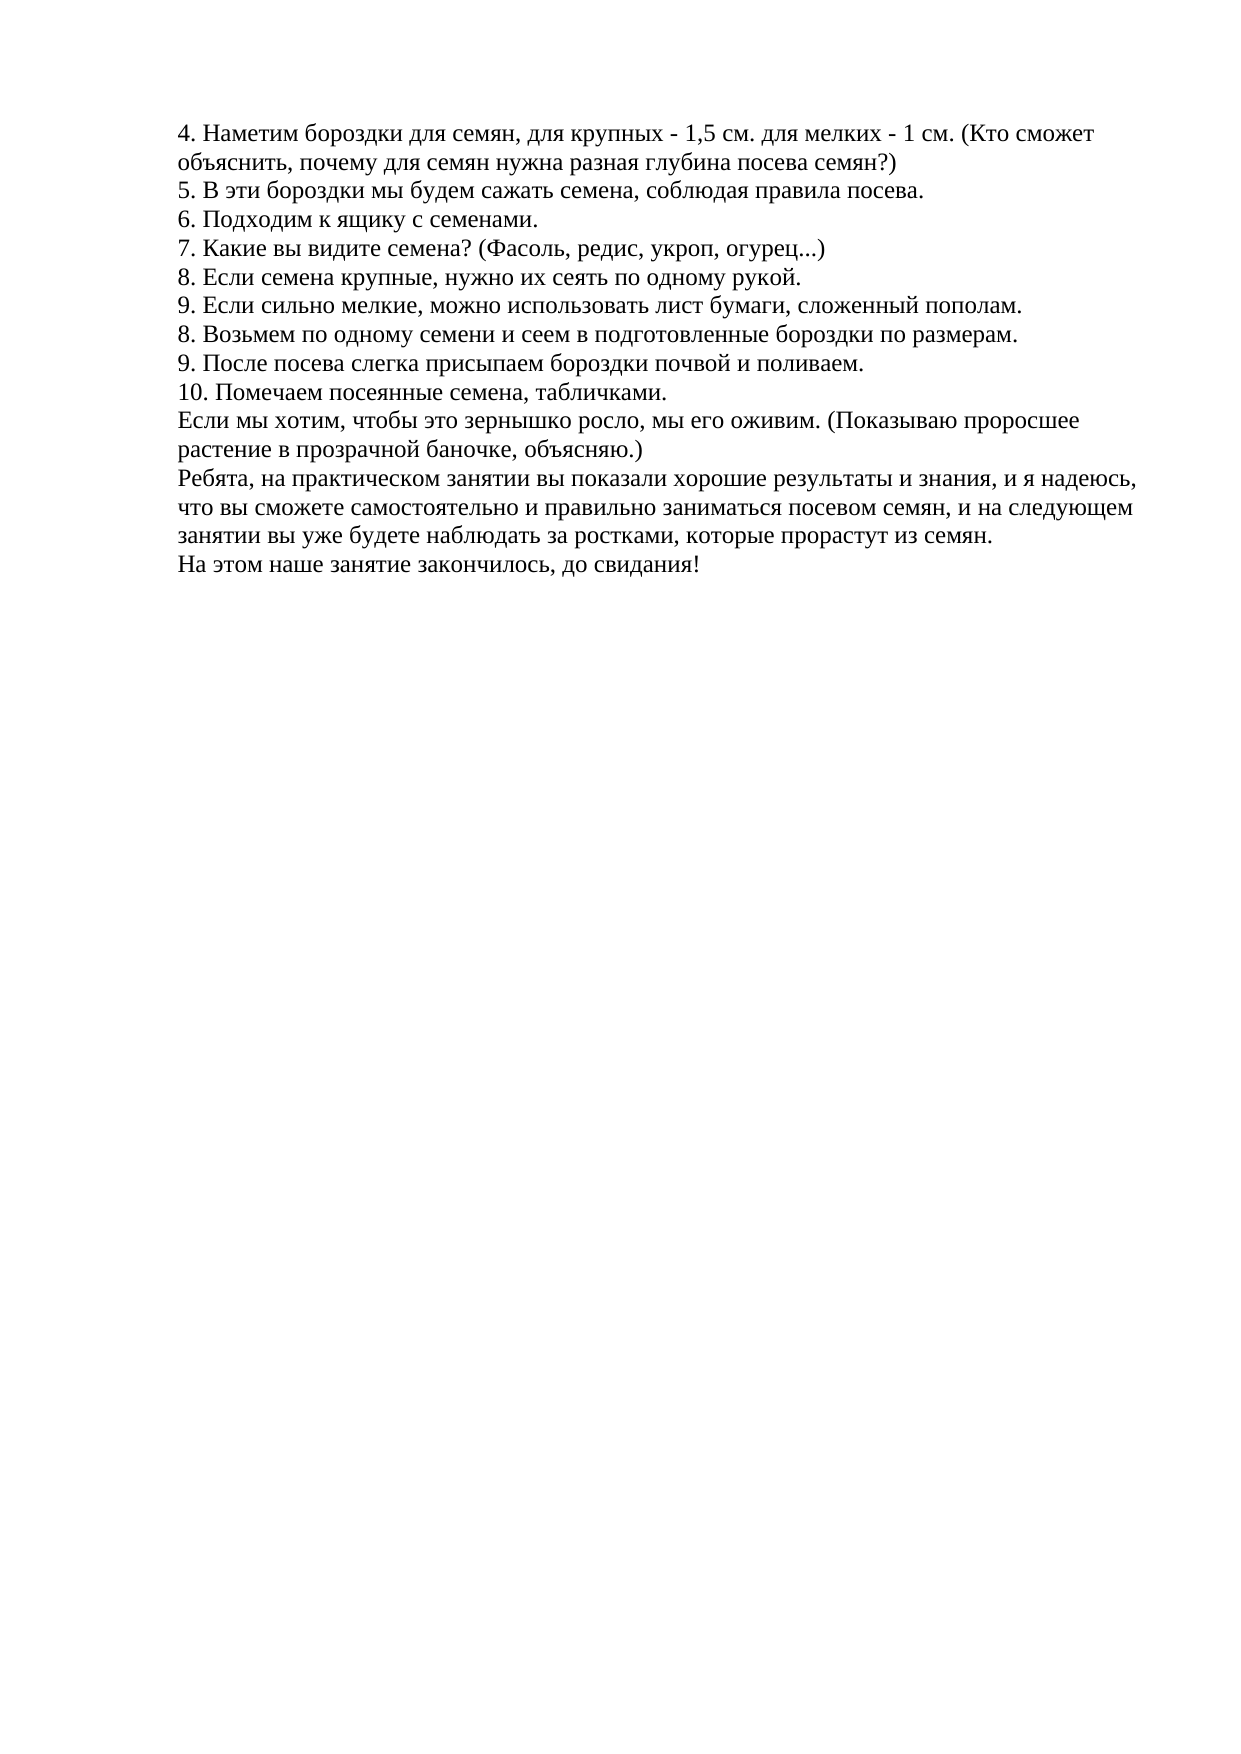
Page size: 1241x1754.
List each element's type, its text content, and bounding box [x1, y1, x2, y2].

text 10. Помечаем посеянные семена, табличками. [177, 377, 1152, 406]
text 8. Возьмем по одному семени и сеем в подготовленные бороздки по размерам. [177, 319, 1152, 348]
text 9. Если сильно мелкие, можно использовать лист бумаги, сложенный пополам. [177, 291, 1152, 319]
text Если мы хотим, чтобы это зернышко росло, мы его оживим. (Показываю проросшее растение в прозрачной баночке, объясняю.) [177, 406, 1152, 463]
text На этом наше занятие закончилось, до свидания! [177, 549, 1152, 578]
text 9. После посева слегка присыпаем бороздки почвой и поливаем. [177, 348, 1152, 377]
text 8. Если семена крупные, нужно их сеять по одному рукой. [177, 262, 1152, 291]
text 6. Подходим к ящику с семенами. [177, 204, 1152, 233]
text 4. Наметим бороздки для семян, для крупных - 1,5 см. для мелких - 1 см. (Кто сможет объяснить, почему для семян нужна разная глубина посева семян?) [177, 118, 1152, 176]
text Ребята, на практическом занятии вы показали хорошие результаты и знания, и я надеюсь, что вы сможете самостоятельно и правильно заниматься посевом семян, и на следующем занятии вы уже будете наблюдать за ростками, которые прорастут из семян. [177, 463, 1152, 549]
text 5. В эти бороздки мы будем сажать семена, соблюдая правила посева. [177, 176, 1152, 204]
text 7. Какие вы видите семена? (Фасоль, редис, укроп, огурец...) [177, 233, 1152, 262]
